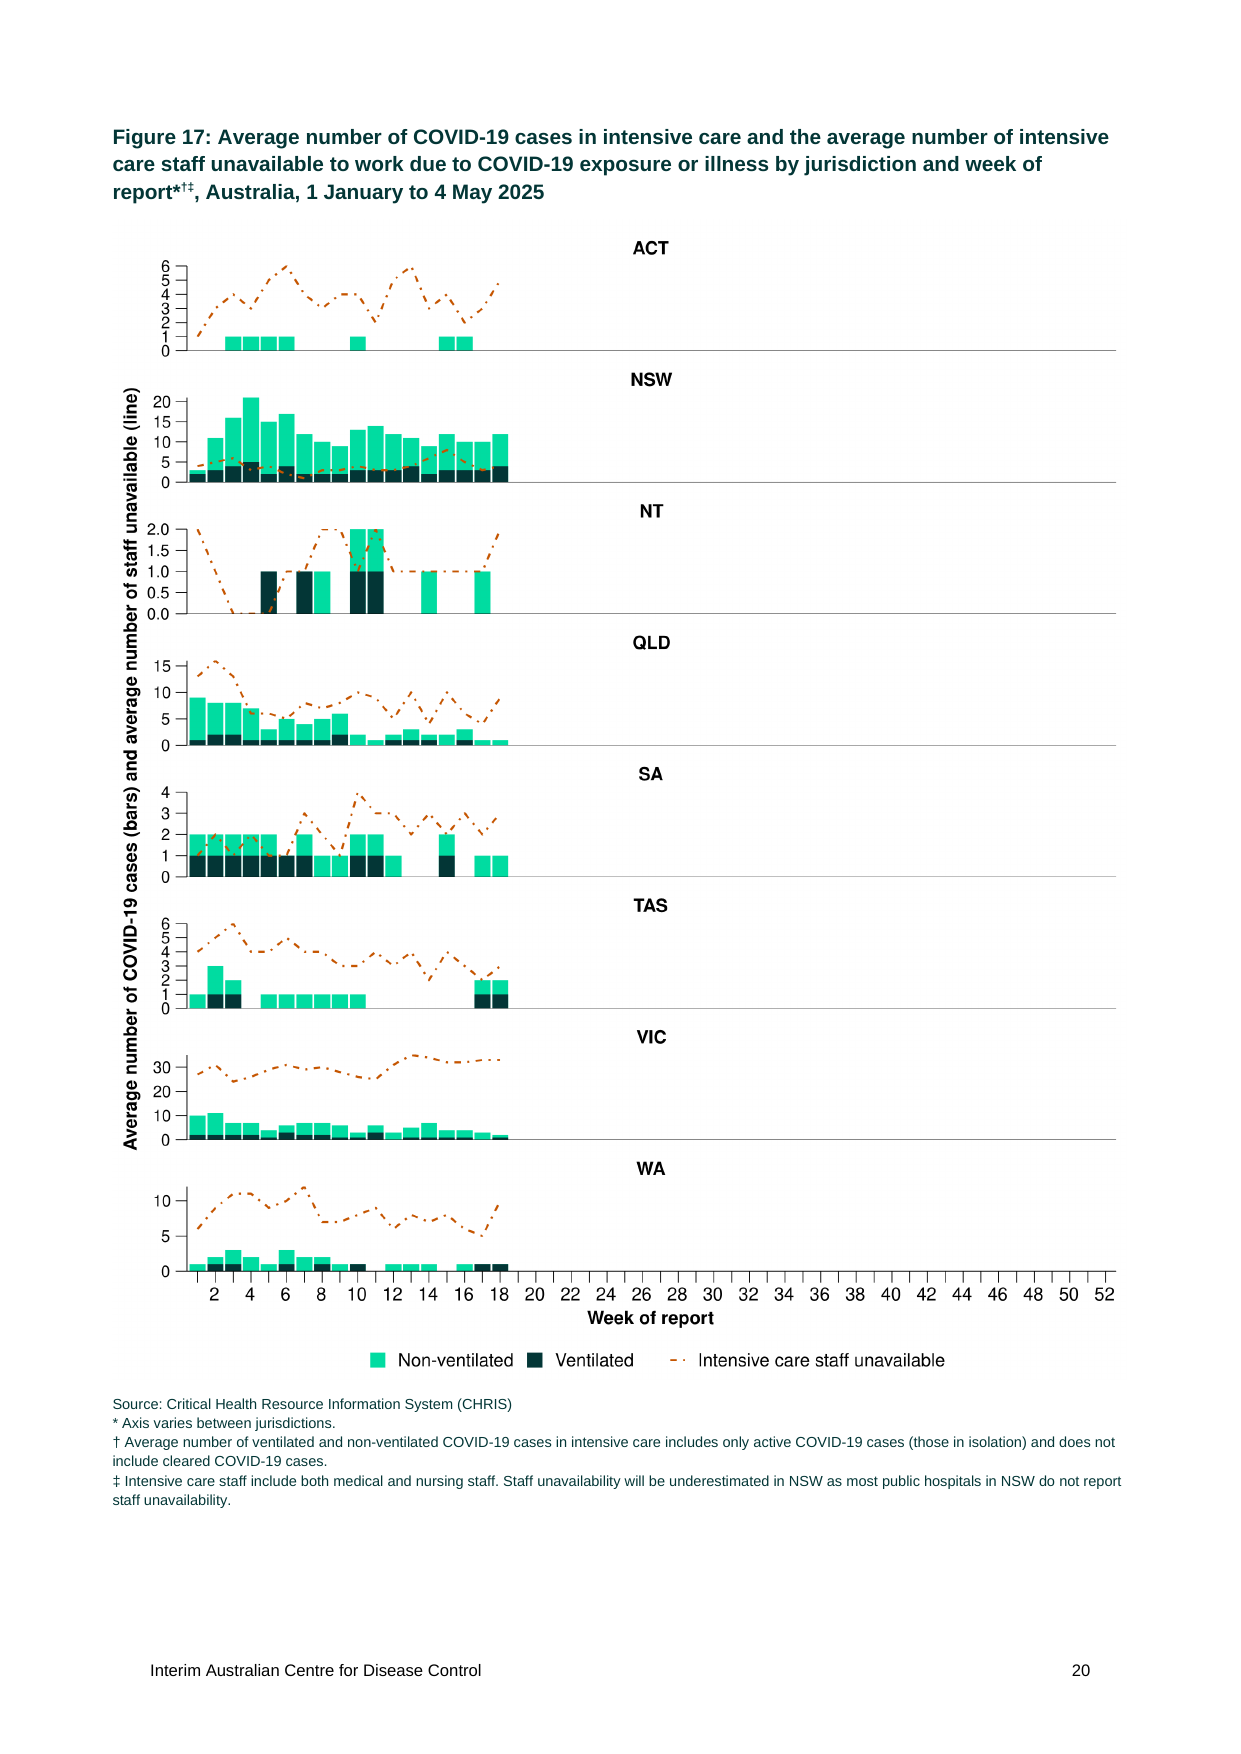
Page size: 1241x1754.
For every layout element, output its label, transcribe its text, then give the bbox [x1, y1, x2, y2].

text Source: Critical Health Resource Information System (CHRIS) * Axis varies between jurisdictions. † Average number of ventilated and non-ventilated COVID-19 cases in intensive care includes only active COVID-19 cases (those in isolation) and does not include cleared COVID-19 cases. ‡ Intensive care staff include both medical and nursing staff. Staff unavailability will be underestimated in NSW as most public hospitals in NSW do not report staff unavailability. [112, 1395, 1128, 1528]
text Figure 17: Average number of COVID-19 cases in intensive care and the average number of intensive care staff unavailable to work due to COVID-19 exposure or illness by jurisdiction and week of report*†‡, Australia, 1 January to 4 May 2025 [112, 125, 1128, 204]
picture [112, 219, 1127, 1380]
